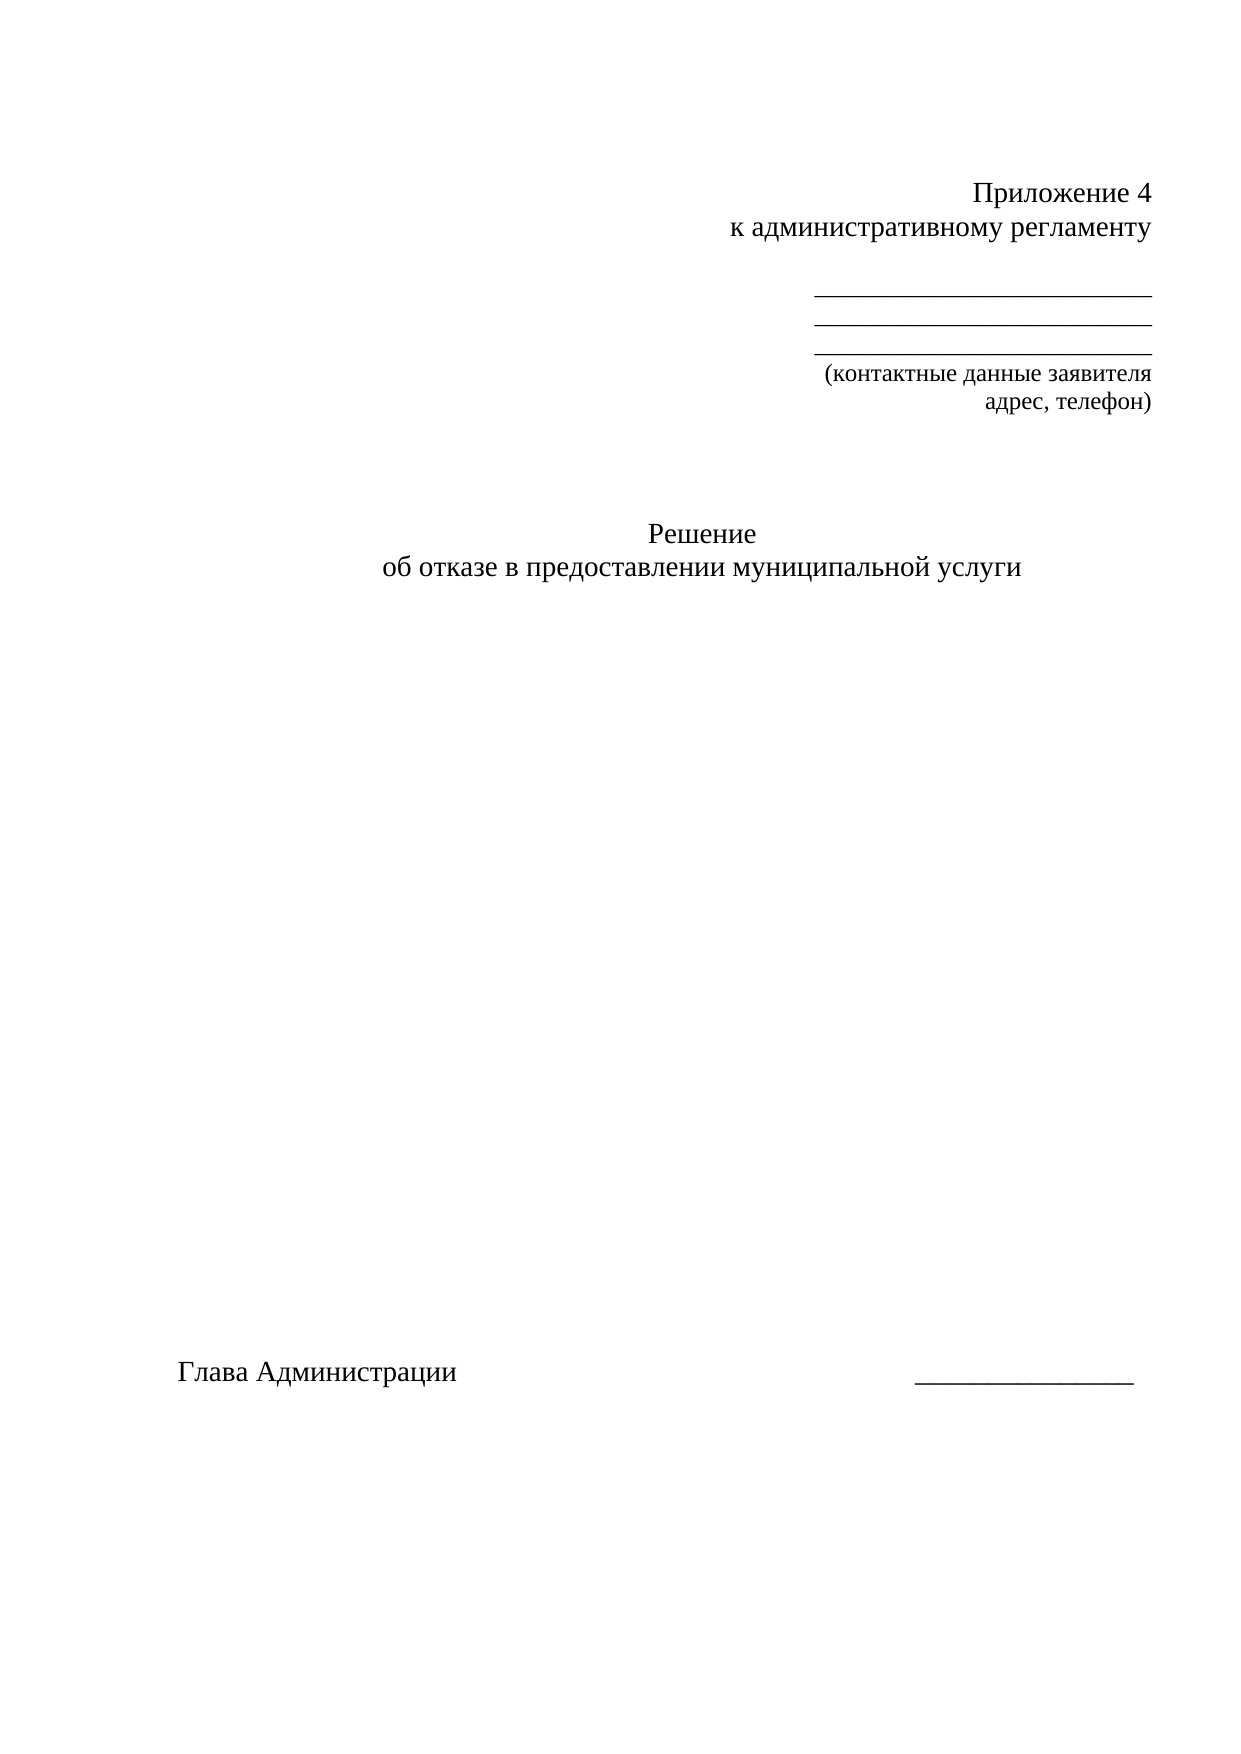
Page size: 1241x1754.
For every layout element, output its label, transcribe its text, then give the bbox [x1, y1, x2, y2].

text Приложение 4 [177, 176, 1152, 209]
text об отказе в предоставлении муниципальной услуги [177, 549, 1152, 583]
text к административному регламенту [177, 209, 1152, 243]
text Решение [177, 516, 1152, 549]
text адрес, телефон) [177, 386, 1152, 415]
text (контактные данные заявителя [177, 358, 1152, 386]
text ___________________________ [177, 300, 1152, 329]
text ___________________________ [177, 271, 1152, 300]
text Глава Администрации _______________ [177, 1354, 1152, 1388]
text ___________________________ [177, 329, 1152, 358]
